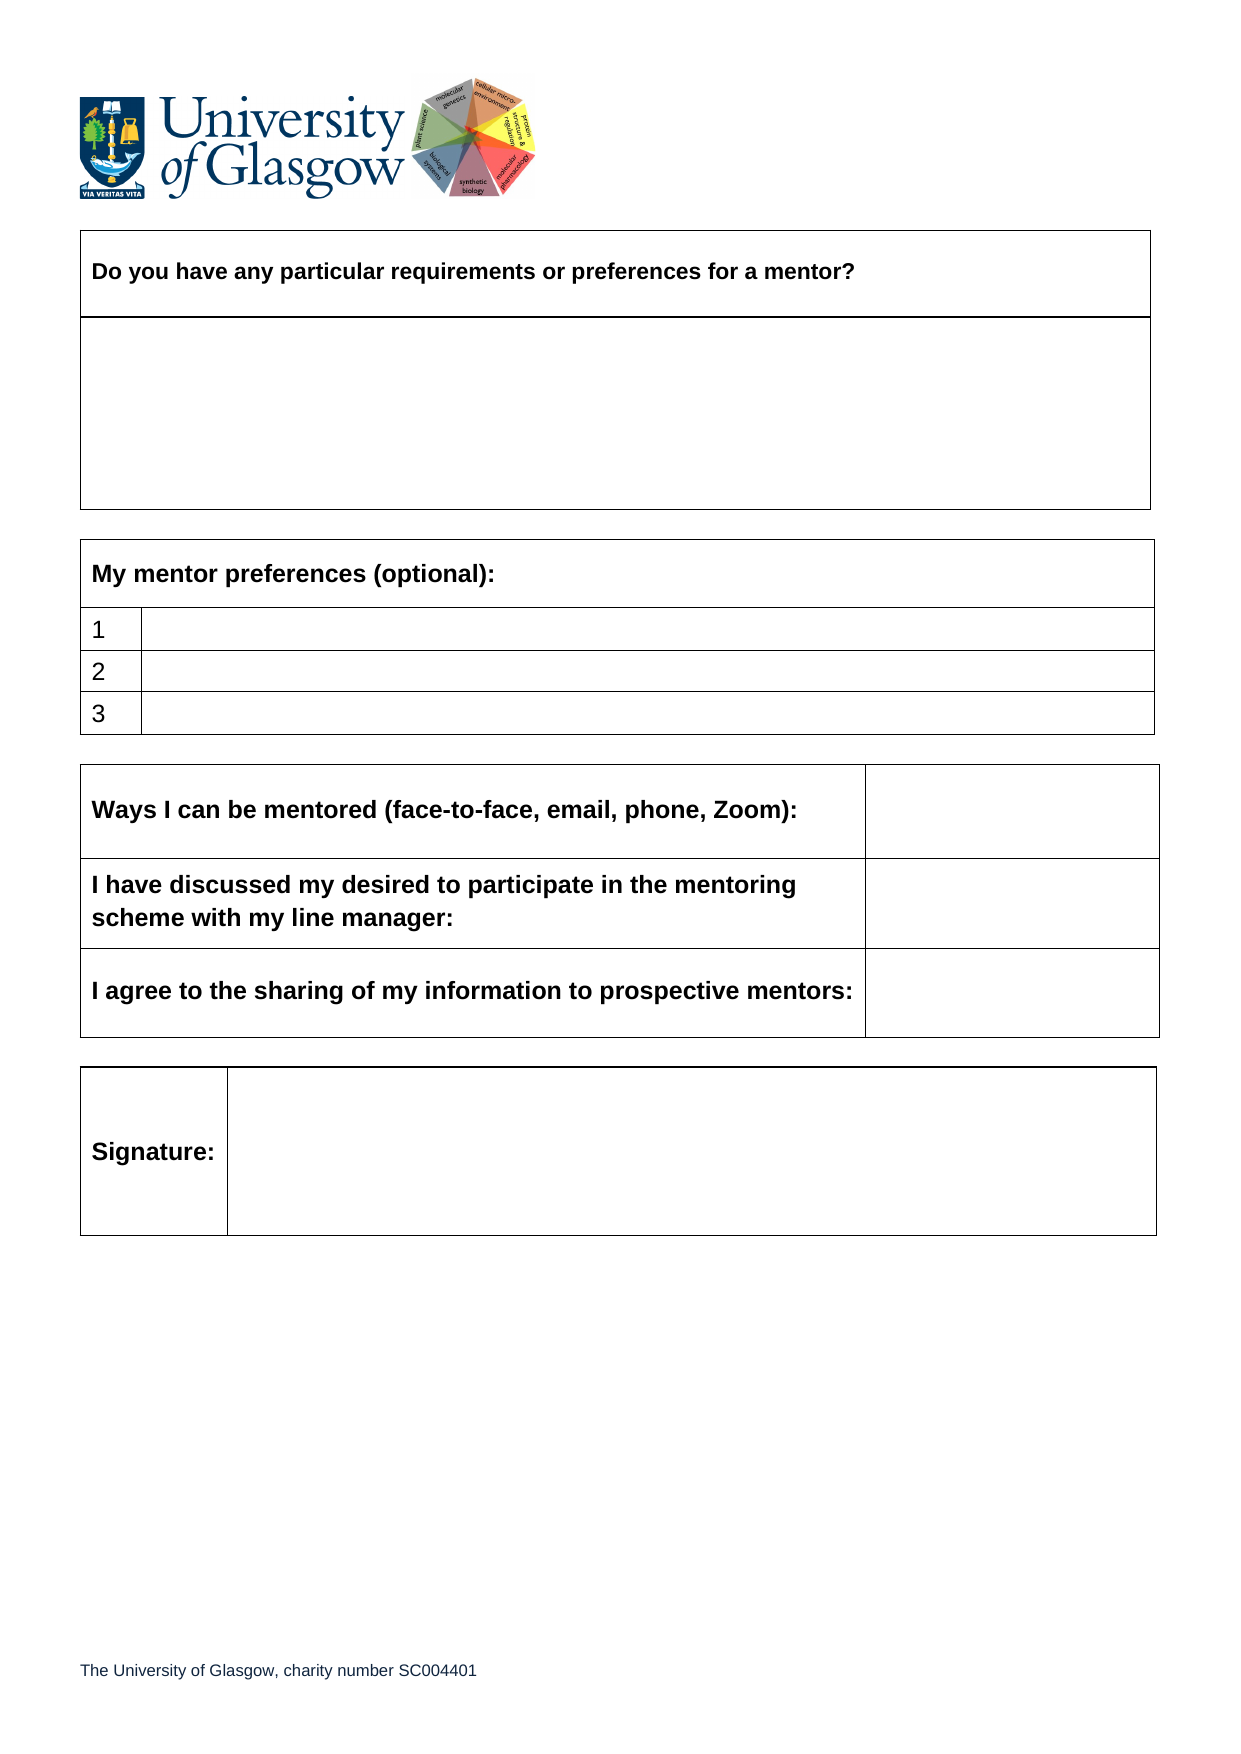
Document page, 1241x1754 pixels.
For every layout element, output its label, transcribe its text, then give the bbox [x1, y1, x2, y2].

table_cell 1 [81, 608, 141, 650]
table_cell [142, 651, 1154, 691]
table_header Do you have any particular requirements or preferences for a mentor? [81, 231, 1150, 316]
picture [411, 73, 536, 199]
table_cell 2 [81, 651, 141, 691]
table_cell I have discussed my desired to participate in the mentoring scheme with my line manager: [81, 859, 865, 947]
table_cell [142, 608, 1154, 650]
table_cell [866, 859, 1159, 947]
table_cell [81, 318, 1150, 509]
table_header My mentor preferences (optional): [81, 540, 1154, 607]
picture [79, 96, 405, 199]
table_cell 3 [81, 692, 141, 734]
table_header Ways I can be mentored (face-to-face, email, phone, Zoom): [81, 765, 865, 858]
table_header [228, 1068, 1156, 1235]
table_header Signature: [81, 1068, 227, 1235]
table_cell [866, 949, 1159, 1037]
table_cell I agree to the sharing of my information to prospective mentors: [81, 949, 865, 1037]
table_header [866, 765, 1159, 858]
table_cell [142, 692, 1154, 734]
